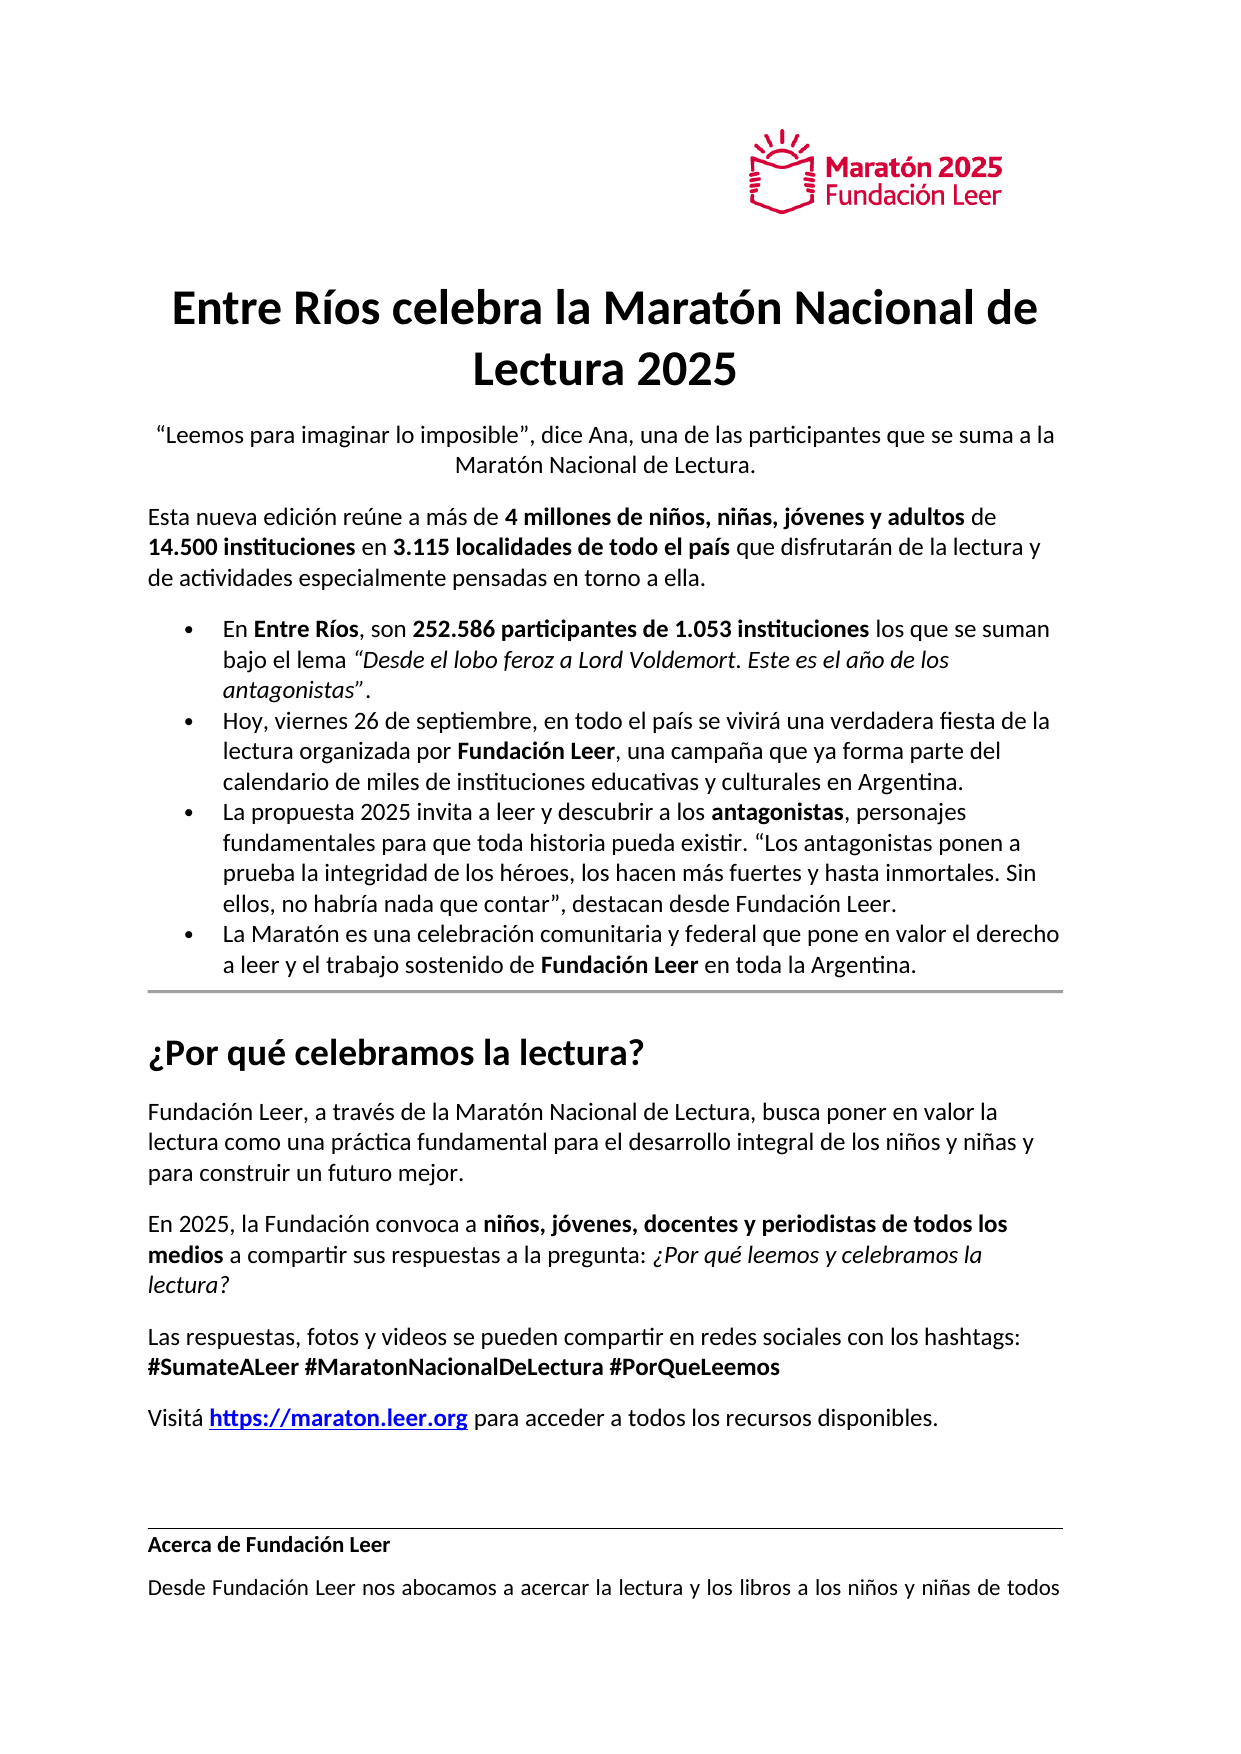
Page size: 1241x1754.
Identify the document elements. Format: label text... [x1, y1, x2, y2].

text Visitá https://maraton.leer.org para acceder a todos los recursos disponibles. [148, 1403, 1063, 1433]
list La Maratón es una celebración comunitaria y federal que pone en valor el derecho a leer y el trabajo sostenido de Fundación Leer en toda la Argentina. [185, 919, 1063, 980]
list La propuesta 2025 invita a leer y descubrir a los antagonistas, personajes fundamentales para que toda historia pueda existir. “Los antagonistas ponen a prueba la integridad de los héroes, los hacen más fuertes y hasta inmortales. Sin ellos, no habría nada que contar”, destacan desde Fundación Leer. [185, 797, 1063, 919]
text Entre Ríos celebra la Maratón Nacional de Lectura 2025 [148, 276, 1063, 398]
text Fundación Leer, a través de la Maratón Nacional de Lectura, busca poner en valor la lectura como una práctica fundamental para el desarrollo integral de los niños y niñas y para construir un futuro mejor. [148, 1096, 1063, 1187]
text “Leemos para imaginar lo imposible”, dice Ana, una de las participantes que se suma a la Maratón Nacional de Lectura. [148, 419, 1063, 480]
text En 2025, la Fundación convoca a niños, jóvenes, docentes y periodistas de todos los medios a compartir sus respuestas a la pregunta: ¿Por qué leemos y celebramos la lectura? [148, 1208, 1063, 1300]
picture [687, 103, 1063, 226]
list Hoy, viernes 26 de septiembre, en todo el país se vivirá una verdadera fiesta de la lectura organizada por Fundación Leer, una campaña que ya forma parte del calendario de miles de instituciones educativas y culturales en Argentina. [185, 705, 1063, 797]
text Acerca de Fundación Leer [148, 1529, 1063, 1559]
list En Entre Ríos, son 252.586 participantes de 1.053 instituciones los que se suman bajo el lema “Desde el lobo feroz a Lord Voldemort. Este es el año de los antagonistas”. [185, 613, 1063, 705]
text ¿Por qué celebramos la lectura? [148, 1029, 1063, 1075]
text Las respuestas, fotos y videos se pueden compartir en redes sociales con los hashtags: #SumateALeer #MaratonNacionalDeLectura #PorQueLeemos [148, 1321, 1063, 1382]
text Esta nueva edición reúne a más de 4 millones de niños, niñas, jóvenes y adultos de 14.500 instituciones en 3.115 localidades de todo el país que disfrutarán de la lectura y de actividades especialmente pensadas en torno a ella. [148, 501, 1063, 593]
